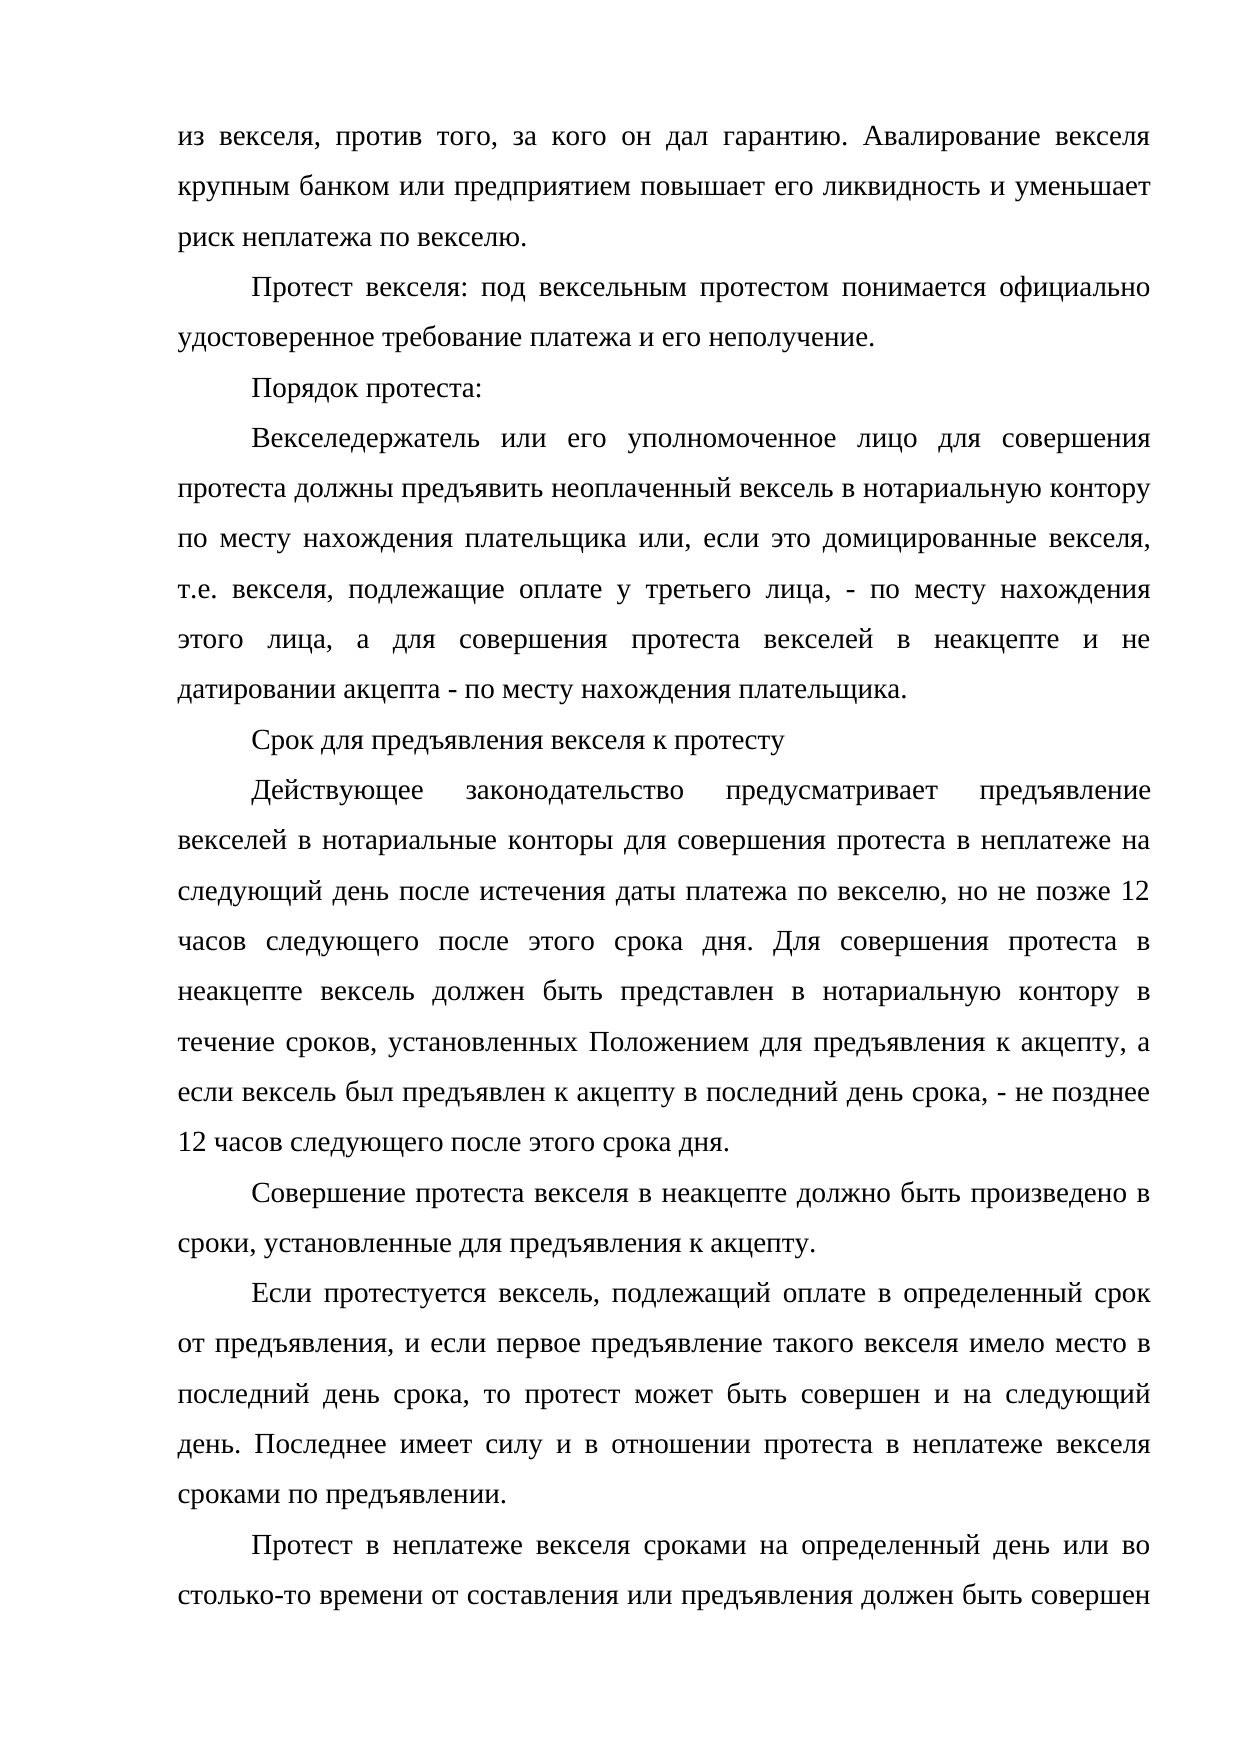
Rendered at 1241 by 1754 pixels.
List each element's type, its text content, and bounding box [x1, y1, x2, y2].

text Протест векселя: под вексельным протестом понимается официально удостоверенное требование платежа и его неполучение. [177, 269, 1152, 353]
text Векселедержатель или его уполномоченное лицо для совершения протеста должны предъявить неоплаченный вексель в нотариальную контору по месту нахождения плательщика или, если это домицированные векселя, т.е. векселя, подлежащие оплате у третьего лица, - по месту нахождения этого лица, а для совершения протеста векселей в неакцепте и не датировании акцепта - по месту нахождения плательщика. [177, 420, 1152, 705]
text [177, 118, 1152, 252]
text Если протестуется вексель, подлежащий оплате в определенный срок от предъявления, и если первое предъявление такого векселя имело место в последний день срока, то протест может быть совершен и на следующий день. Последнее имеет силу и в отношении протеста в неплатеже векселя сроками по предъявлении. [177, 1275, 1152, 1510]
text Срок для предъявления векселя к протесту [177, 722, 1152, 755]
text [177, 1527, 1152, 1611]
text Совершение протеста векселя в неакцепте должно быть произведено в сроки, установленные для предъявления к акцепту. [177, 1175, 1152, 1258]
text Действующее законодательство предусматривает предъявление векселей в нотариальные конторы для совершения протеста в неплатеже на следующий день после истечения даты платежа по векселю, но не позже 12 часов следующего после этого срока дня. Для совершения протеста в неакцепте вексель должен быть представлен в нотариальную контору в течение сроков, установленных Положением для предъявления к акцепту, а если вексель был предъявлен к акцепту в последний день срока, - не позднее 12 часов следующего после этого срока дня. [177, 772, 1152, 1158]
text Порядок протеста: [177, 370, 1152, 403]
